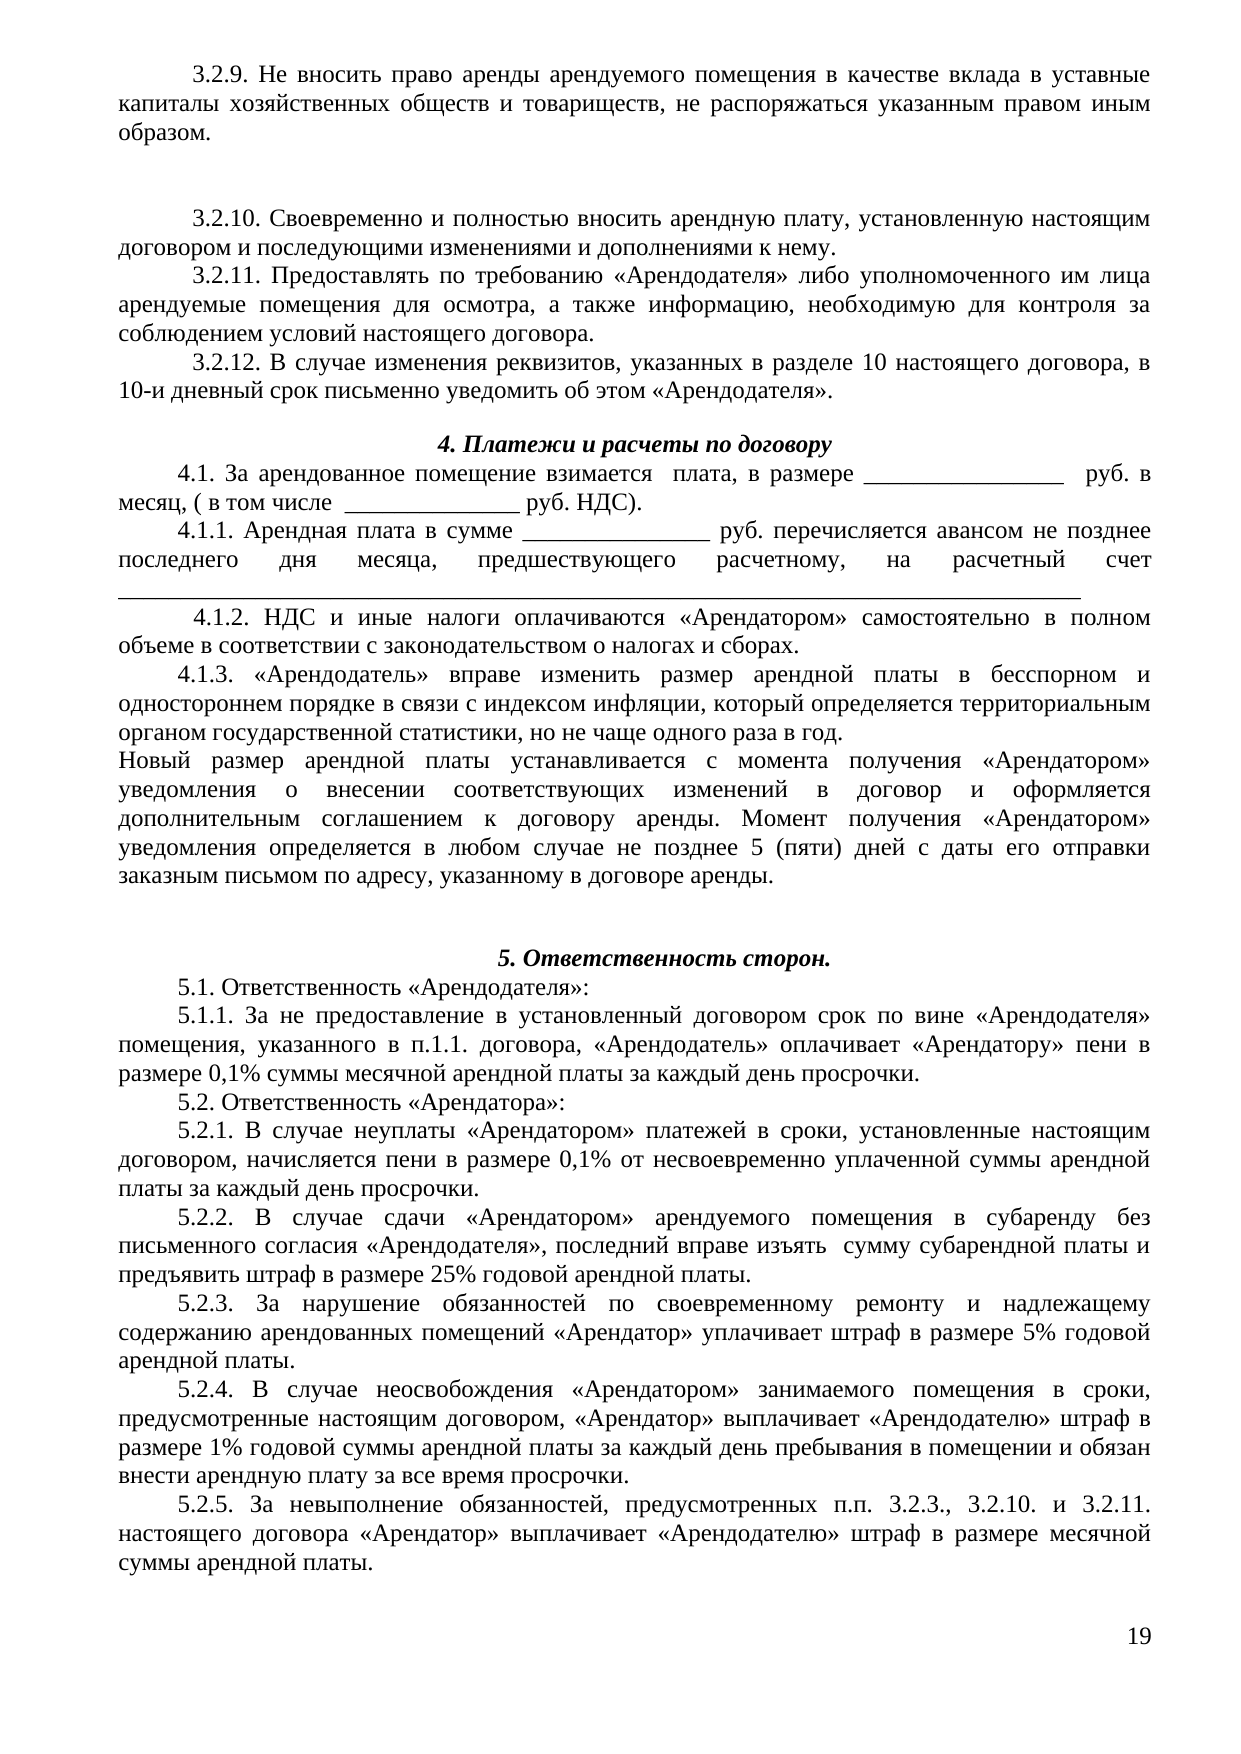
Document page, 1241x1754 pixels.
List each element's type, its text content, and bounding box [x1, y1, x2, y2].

text 5.1.1. За не предоставление в установленный договором срок по вине «Арендодателя» помещения, указанного в п.1.1. договора, «Арендодатель» оплачивает «Арендатору» пени в размере 0,1% суммы месячной арендной платы за каждый день просрочки. [118, 1000, 1152, 1087]
text 3.2.11. Предоставлять по требованию «Арендодателя» либо уполномоченного им лица арендуемые помещения для осмотра, а также информацию, необходимую для контроля за соблюдением условий настоящего договора. [118, 260, 1152, 347]
text 3.2.10. Своевременно и полностью вносить арендную плату, установленную настоящим договором и последующими изменениями и дополнениями к нему. [118, 203, 1152, 260]
text 4. Платежи и расчеты по договору [118, 429, 1152, 458]
text 5. Ответственность сторон. [118, 943, 1152, 972]
text 5.2.2. В случае сдачи «Арендатором» арендуемого помещения в субаренду без письменного согласия «Арендодателя», последний вправе изъять сумму субарендной платы и предъявить штраф в размере 25% годовой арендной платы. [118, 1202, 1152, 1288]
text 3.2.12. В случае изменения реквизитов, указанных в разделе 10 настоящего договора, в 10-и дневный срок письменно уведомить об этом «Арендодателя». [118, 347, 1152, 404]
text 4.1.2. НДС и иные налоги оплачиваются «Арендатором» самостоятельно в полном объеме в соответствии с законодательством о налогах и сборах. [118, 602, 1152, 659]
text 5.2.4. В случае неосвобождения «Арендатором» занимаемого помещения в сроки, предусмотренные настоящим договором, «Арендатор» выплачивает «Арендодателю» штраф в размере 1% годовой суммы арендной платы за каждый день пребывания в помещении и обязан внести арендную плату за все время просрочки. [118, 1374, 1152, 1489]
text 5.2. Ответственность «Арендатора»: [118, 1087, 1152, 1115]
text 5.2.5. За невыполнение обязанностей, предусмотренных п.п. 3.2.3., 3.2.10. и 3.2.11. настоящего договора «Арендатор» выплачивает «Арендодателю» штраф в размере месячной суммы арендной платы. [118, 1489, 1152, 1575]
text 3.2.9. Не вносить право аренды арендуемого помещения в качестве вклада в уставные капиталы хозяйственных обществ и товариществ, не распоряжаться указанным правом иным образом. [118, 59, 1152, 145]
text Новый размер арендной платы устанавливается с момента получения «Арендатором» уведомления о внесении соответствующих изменений в договор и оформляется дополнительным соглашением к договору аренды. Момент получения «Арендатором» уведомления определяется в любом случае не позднее 5 (пяти) дней с даты его отправки заказным письмом по адресу, указанному в договоре аренды. [118, 745, 1152, 889]
text 4.1. За арендованное помещение взимается плата, в размере ________________ руб. в месяц, ( в том числе ______________ руб. НДС). [118, 458, 1152, 515]
text 5.2.3. За нарушение обязанностей по своевременному ремонту и надлежащему содержанию арендованных помещений «Арендатор» уплачивает штраф в размере 5% годовой арендной платы. [118, 1288, 1152, 1374]
text 4.1.3. «Арендодатель» вправе изменить размер арендной платы в бесспорном и одностороннем порядке в связи с индексом инфляции, который определяется территориальным органом государственной статистики, но не чаще одного раза в год. [118, 659, 1152, 745]
text 5.1. Ответственность «Арендодателя»: [118, 972, 1152, 1000]
text 4.1.1. Арендная плата в сумме _______________ руб. перечисляется авансом не позднее последнего дня месяца, предшествующего расчетному, на расчетный счет _____________________________________________________________________________ [118, 515, 1152, 602]
text 5.2.1. В случае неуплаты «Арендатором» платежей в сроки, установленные настоящим договором, начисляется пени в размере 0,1% от несвоевременно уплаченной суммы арендной платы за каждый день просрочки. [118, 1115, 1152, 1202]
